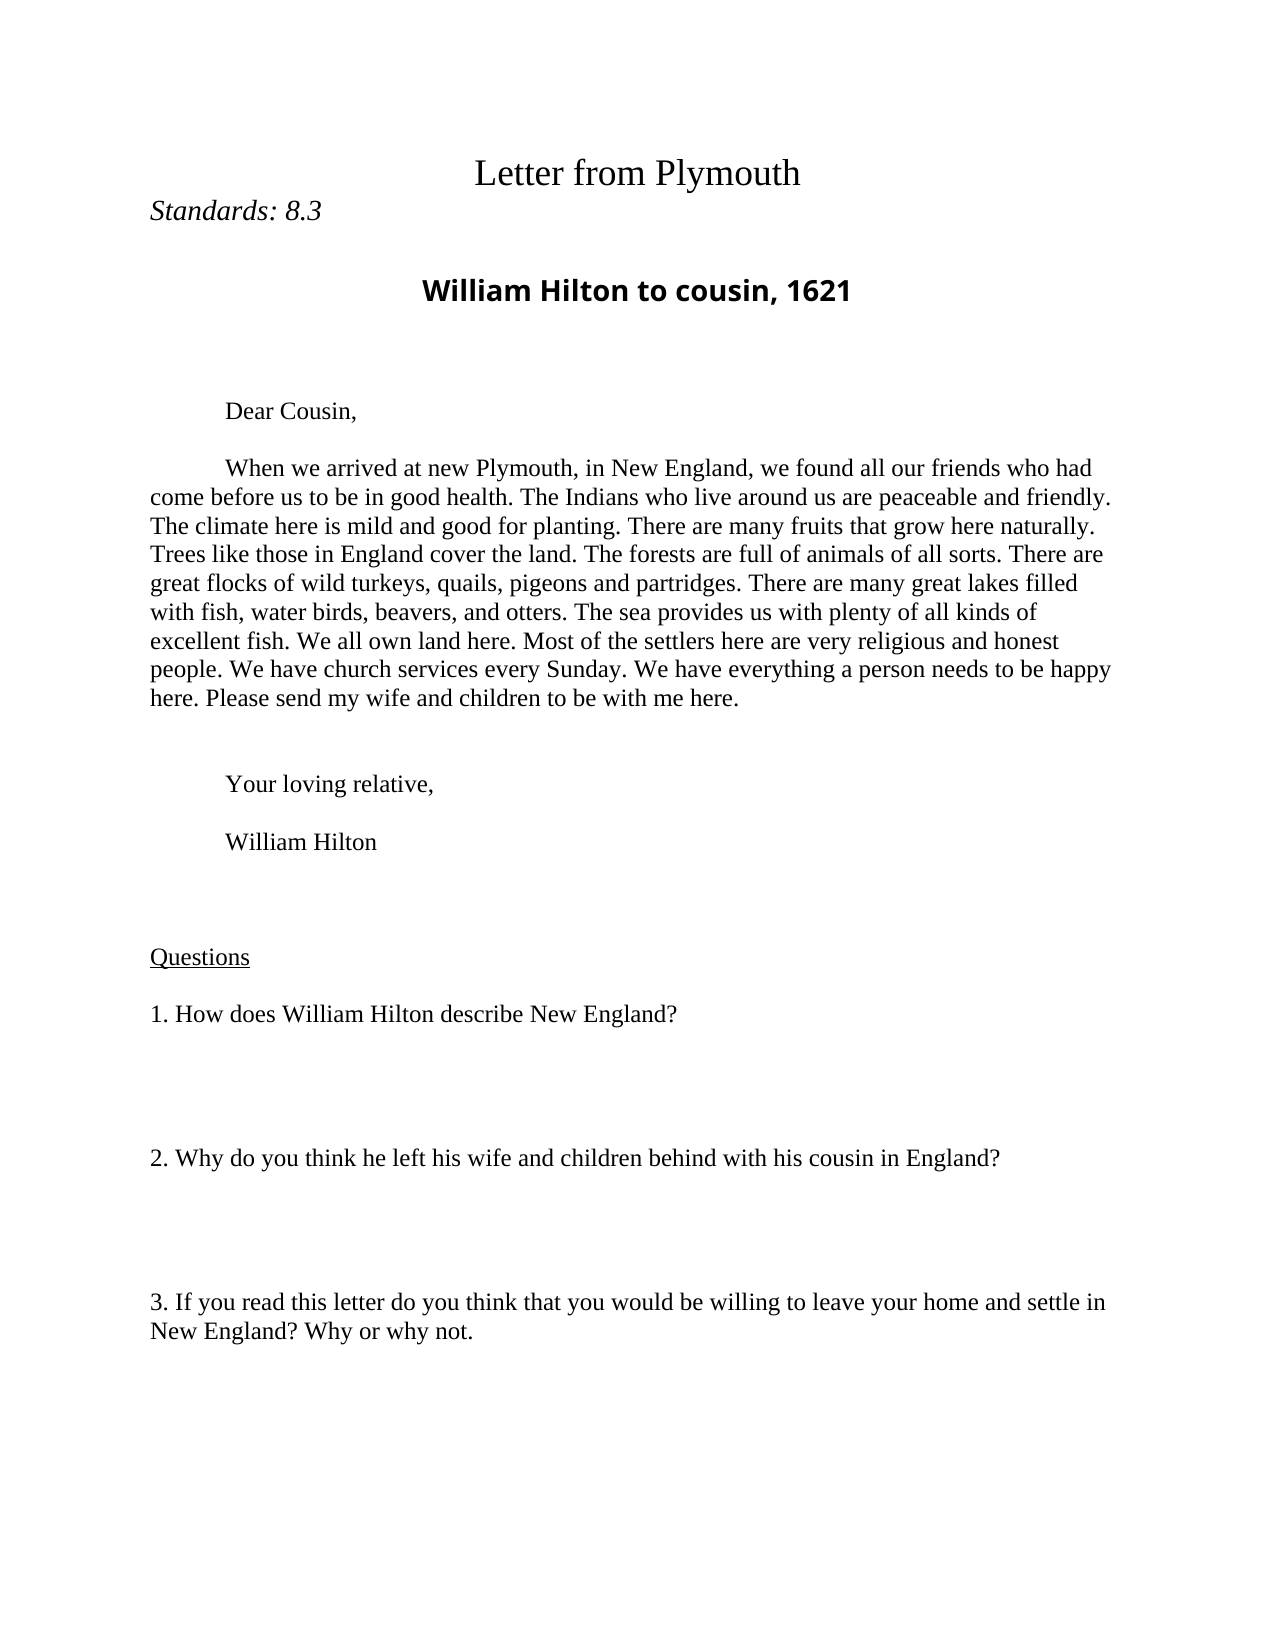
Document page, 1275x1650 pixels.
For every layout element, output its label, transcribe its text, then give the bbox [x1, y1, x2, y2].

text 1. How does William Hilton describe New England? [150, 999, 1125, 1028]
text Letter from Plymouth [150, 150, 1125, 193]
text Your loving relative, [150, 769, 1125, 798]
text When we arrived at new Plymouth, in New England, we found all our friends who had come before us to be in good health. The Indians who live around us are peaceable and friendly. The climate here is mild and good for planting. There are many fruits that grow here naturally. Trees like those in England cover the land. The forests are full of animals of all sorts. There are great flocks of wild turkeys, quails, pigeons and partridges. There are many great lakes filled with fish, water birds, beavers, and otters. The sea provides us with plenty of all kinds of excellent fish. We all own land here. Most of the settlers here are very religious and honest people. We have church services every Sunday. We have everything a person needs to be happy here. Please send my wife and children to be with me here. [150, 453, 1125, 712]
text Dear Cousin, [150, 396, 1125, 424]
text Questions [150, 942, 1125, 971]
text 3. If you read this letter do you think that you would be willing to leave your home and settle in New England? Why or why not. [150, 1287, 1125, 1344]
text Standards: 8.3 [150, 193, 1125, 227]
text William Hilton to cousin, 1621 [150, 270, 1125, 309]
text William Hilton [150, 827, 1125, 856]
text 2. Why do you think he left his wife and children behind with his cousin in England? [150, 1143, 1125, 1172]
